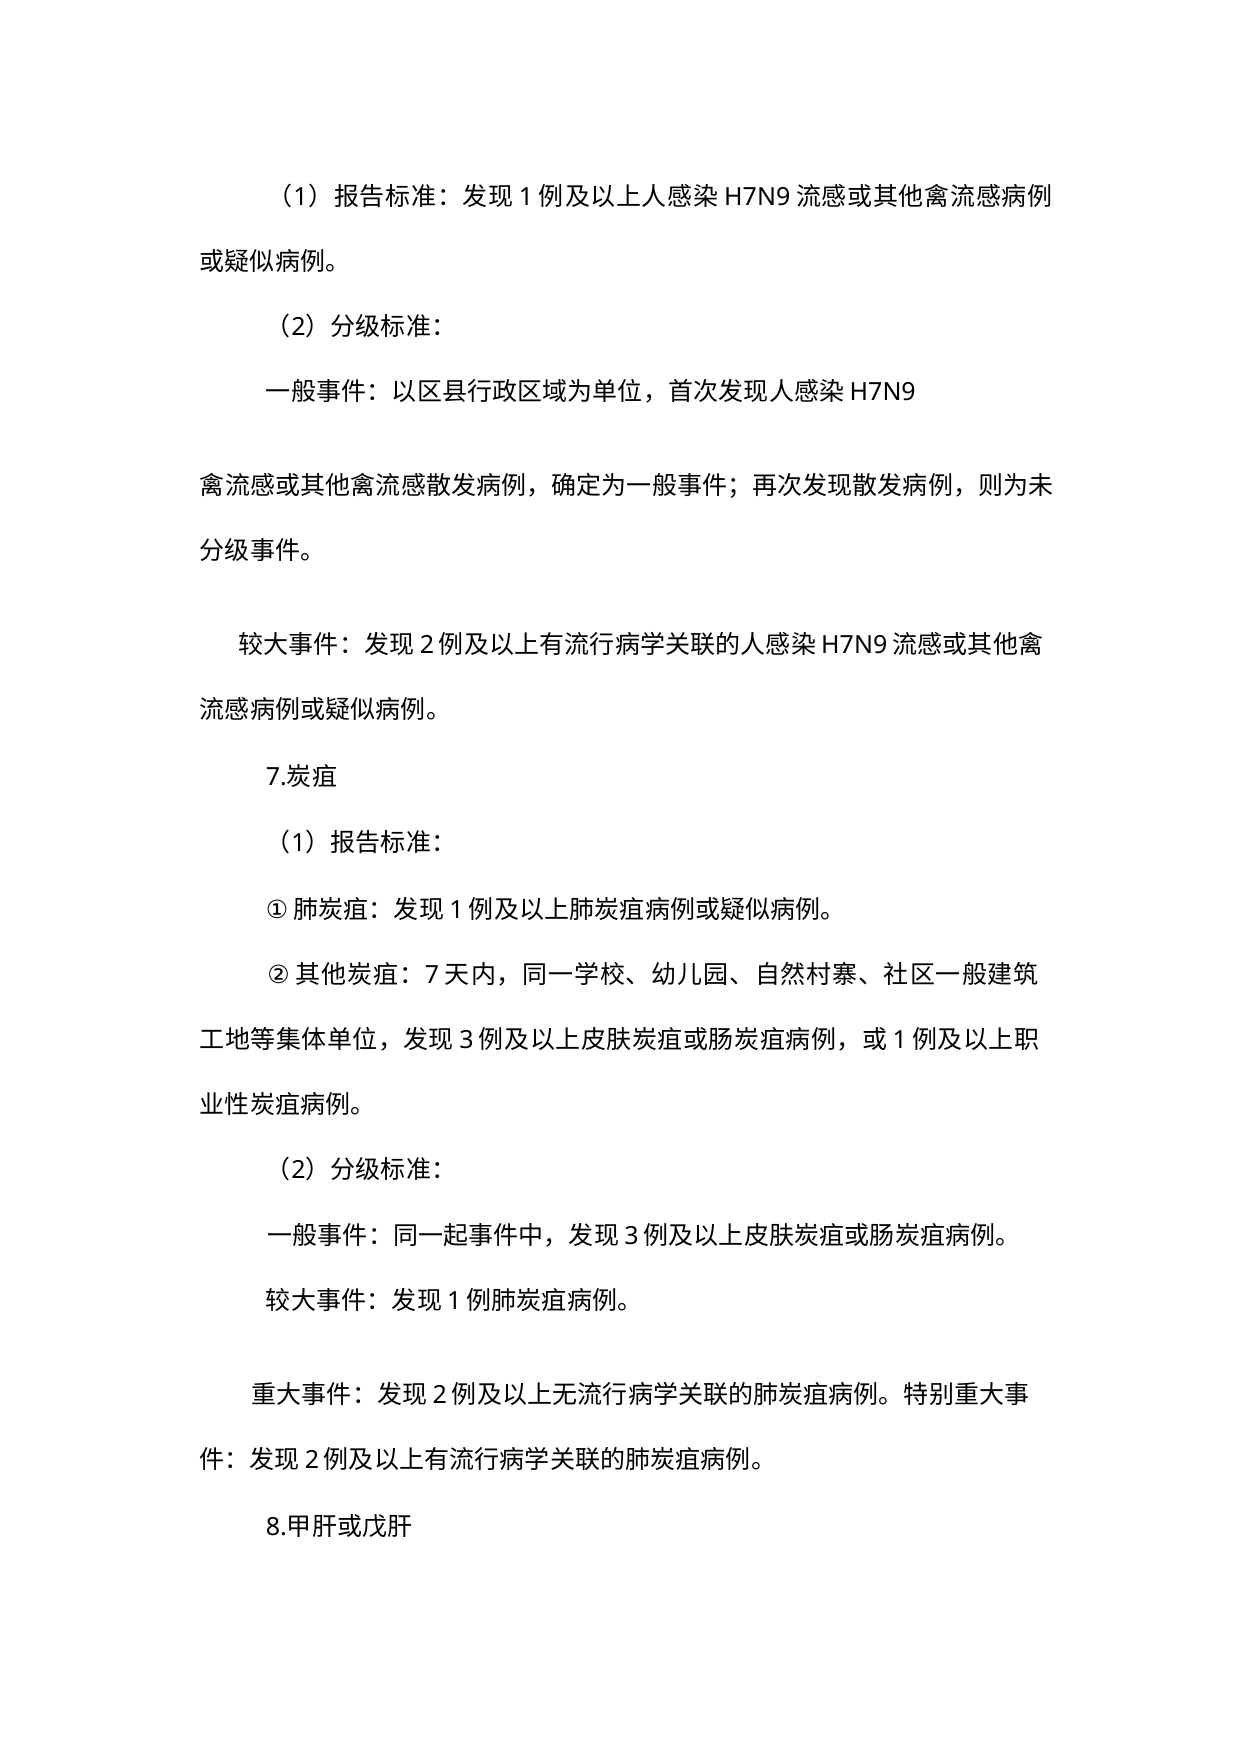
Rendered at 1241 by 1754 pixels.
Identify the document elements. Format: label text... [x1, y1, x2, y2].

text 较大事件：发现1例肺炭疽病例。 [266, 1266, 1054, 1331]
text ①肺炭疽：发现1例及以上肺炭疽病例或疑似病例。 [266, 875, 1054, 940]
text 一般事件：以区县行政区域为单位，首次发现人感染H7N9 [266, 357, 1053, 422]
text （1）报告标准：发现1例及以上人感染H7N9流感或其他禽流感病例或疑似病例。 [199, 162, 1053, 292]
text （2）分级标准： [266, 292, 1053, 357]
text （1）报告标准： [266, 808, 1054, 873]
text 重大事件：发现2例及以上无流行病学关联的肺炭疽病例。特别重大事件：发现2例及以上有流行病学关联的肺炭疽病例。 [199, 1360, 1054, 1490]
text 一般事件：同一起事件中，发现3例及以上皮肤炭疽或肠炭疽病例。 [199, 1201, 1041, 1266]
text （2）分级标准： [266, 1135, 1054, 1200]
text 较大事件：发现2例及以上有流行病学关联的人感染H7N9流感或其他禽流感病例或疑似病例。 [199, 610, 1054, 740]
text 8.甲肝或戊肝 [266, 1492, 1054, 1557]
text ②其他炭疽：7天内，同一学校、幼儿园、自然村寨、社区一般建筑工地等集体单位，发现3例及以上皮肤炭疽或肠炭疽病例，或1例及以上职业性炭疽病例。 [199, 940, 1039, 1135]
text 7.炭疽 [266, 742, 1054, 807]
text 禽流感或其他禽流感散发病例，确定为一般事件；再次发现散发病例，则为未分级事件。 [199, 451, 1054, 581]
